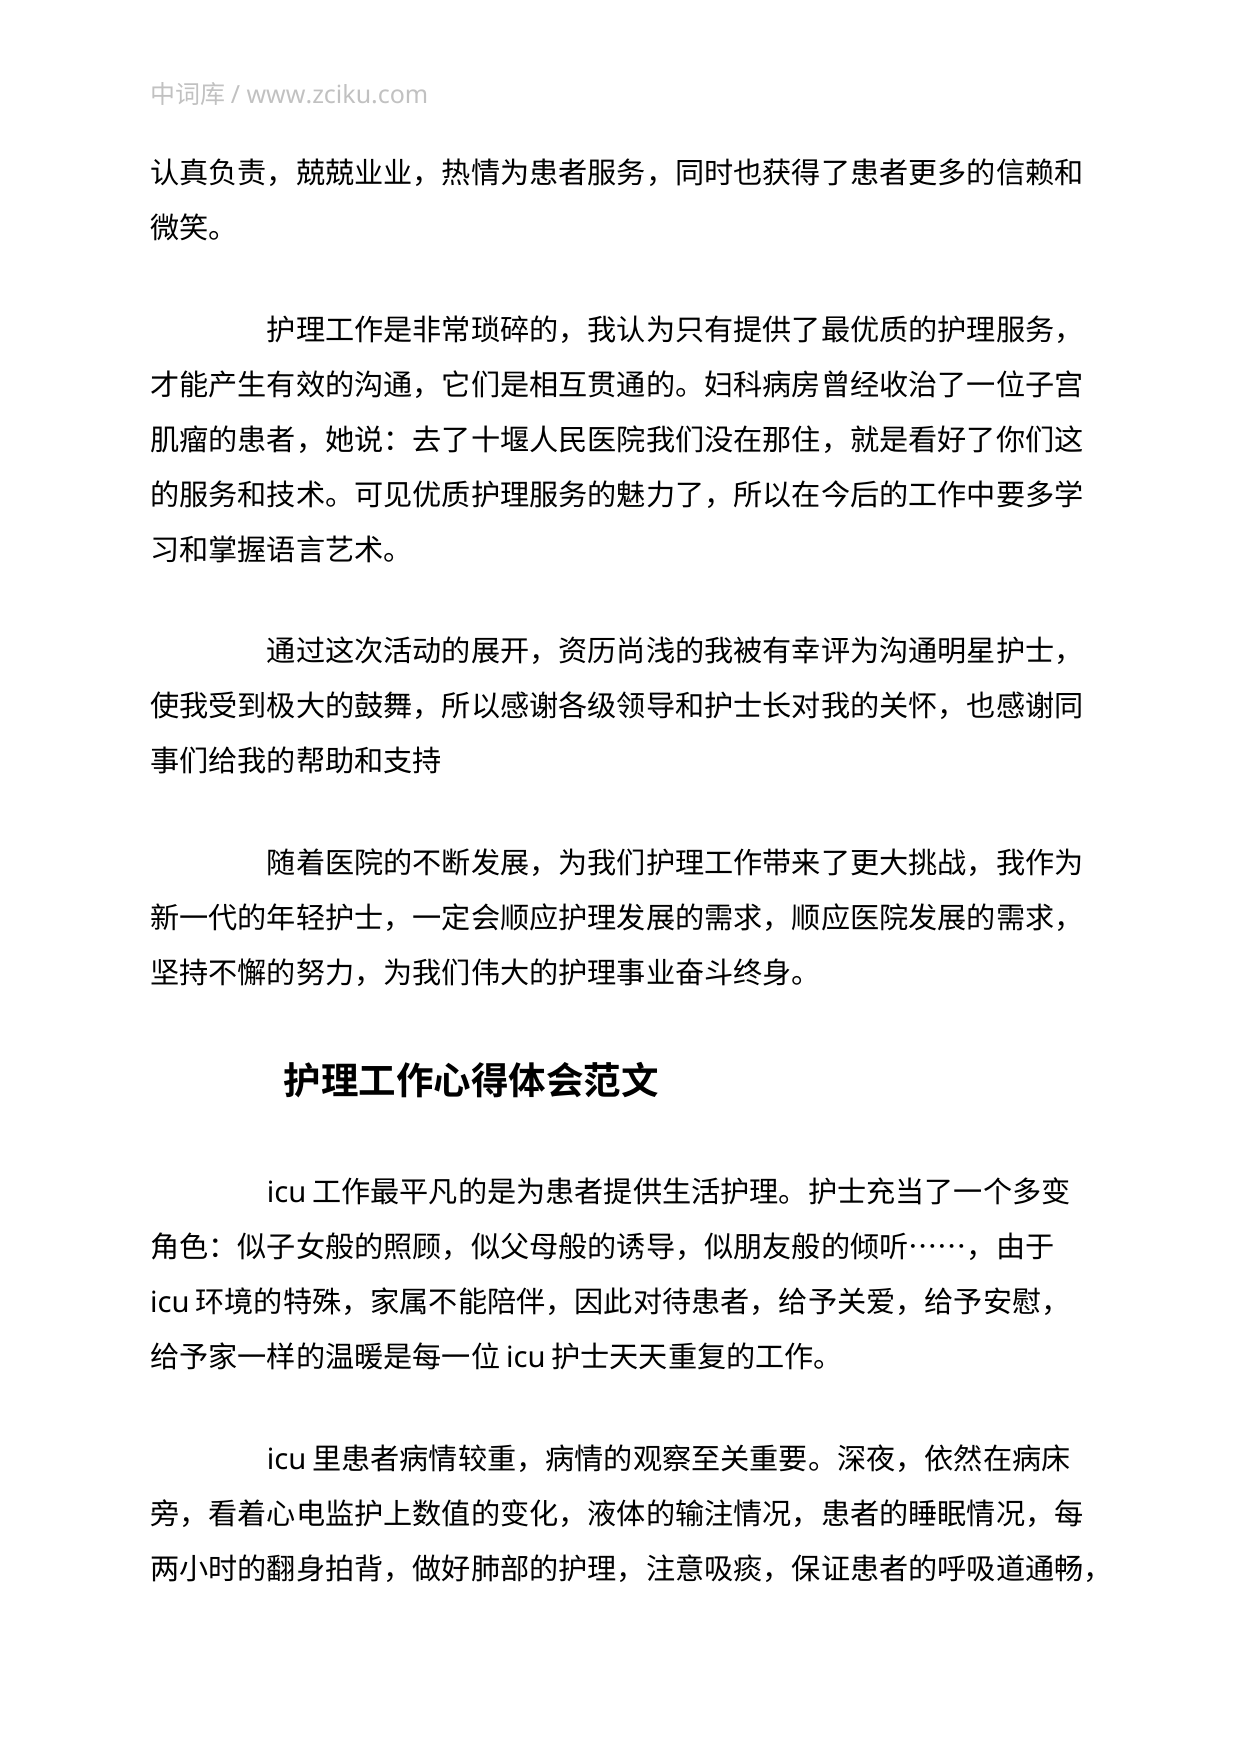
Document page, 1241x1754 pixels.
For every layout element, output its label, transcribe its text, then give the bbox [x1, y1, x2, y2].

text 护理工作是非常琐碎的，我认为只有提供了最优质的护理服务，才能产生有效的沟通，它们是相互贯通的。妇科病房曾经收治了一位子宫肌瘤的患者，她说：去了十堰人民医院我们没在那住，就是看好了你们这的服务和技术。可见优质护理服务的魅力了，所以在今后的工作中要多学习和掌握语言艺术。 [150, 307, 1090, 568]
text 随着医院的不断发展，为我们护理工作带来了更大挑战，我作为新一代的年轻护士，一定会顺应护理发展的需求，顺应医院发展的需求，坚持不懈的努力，为我们伟大的护理事业奋斗终身。 [150, 839, 1090, 992]
text 通过这次活动的展开，资历尚浅的我被有幸评为沟通明星护士，使我受到极大的鼓舞，所以感谢各级领导和护士长对我的关怀，也感谢同事们给我的帮助和支持 [150, 628, 1090, 780]
text 护理工作心得体会范文 [150, 1051, 1090, 1105]
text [150, 150, 1090, 247]
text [150, 1435, 1090, 1588]
text icu工作最平凡的是为患者提供生活护理。护士充当了一个多变角色：似子女般的照顾，似父母般的诱导，似朋友般的倾听……，由于icu环境的特殊，家属不能陪伴，因此对待患者，给予关爱，给予安慰，给予家一样的温暖是每一位icu护士天天重复的工作。 [150, 1168, 1090, 1376]
